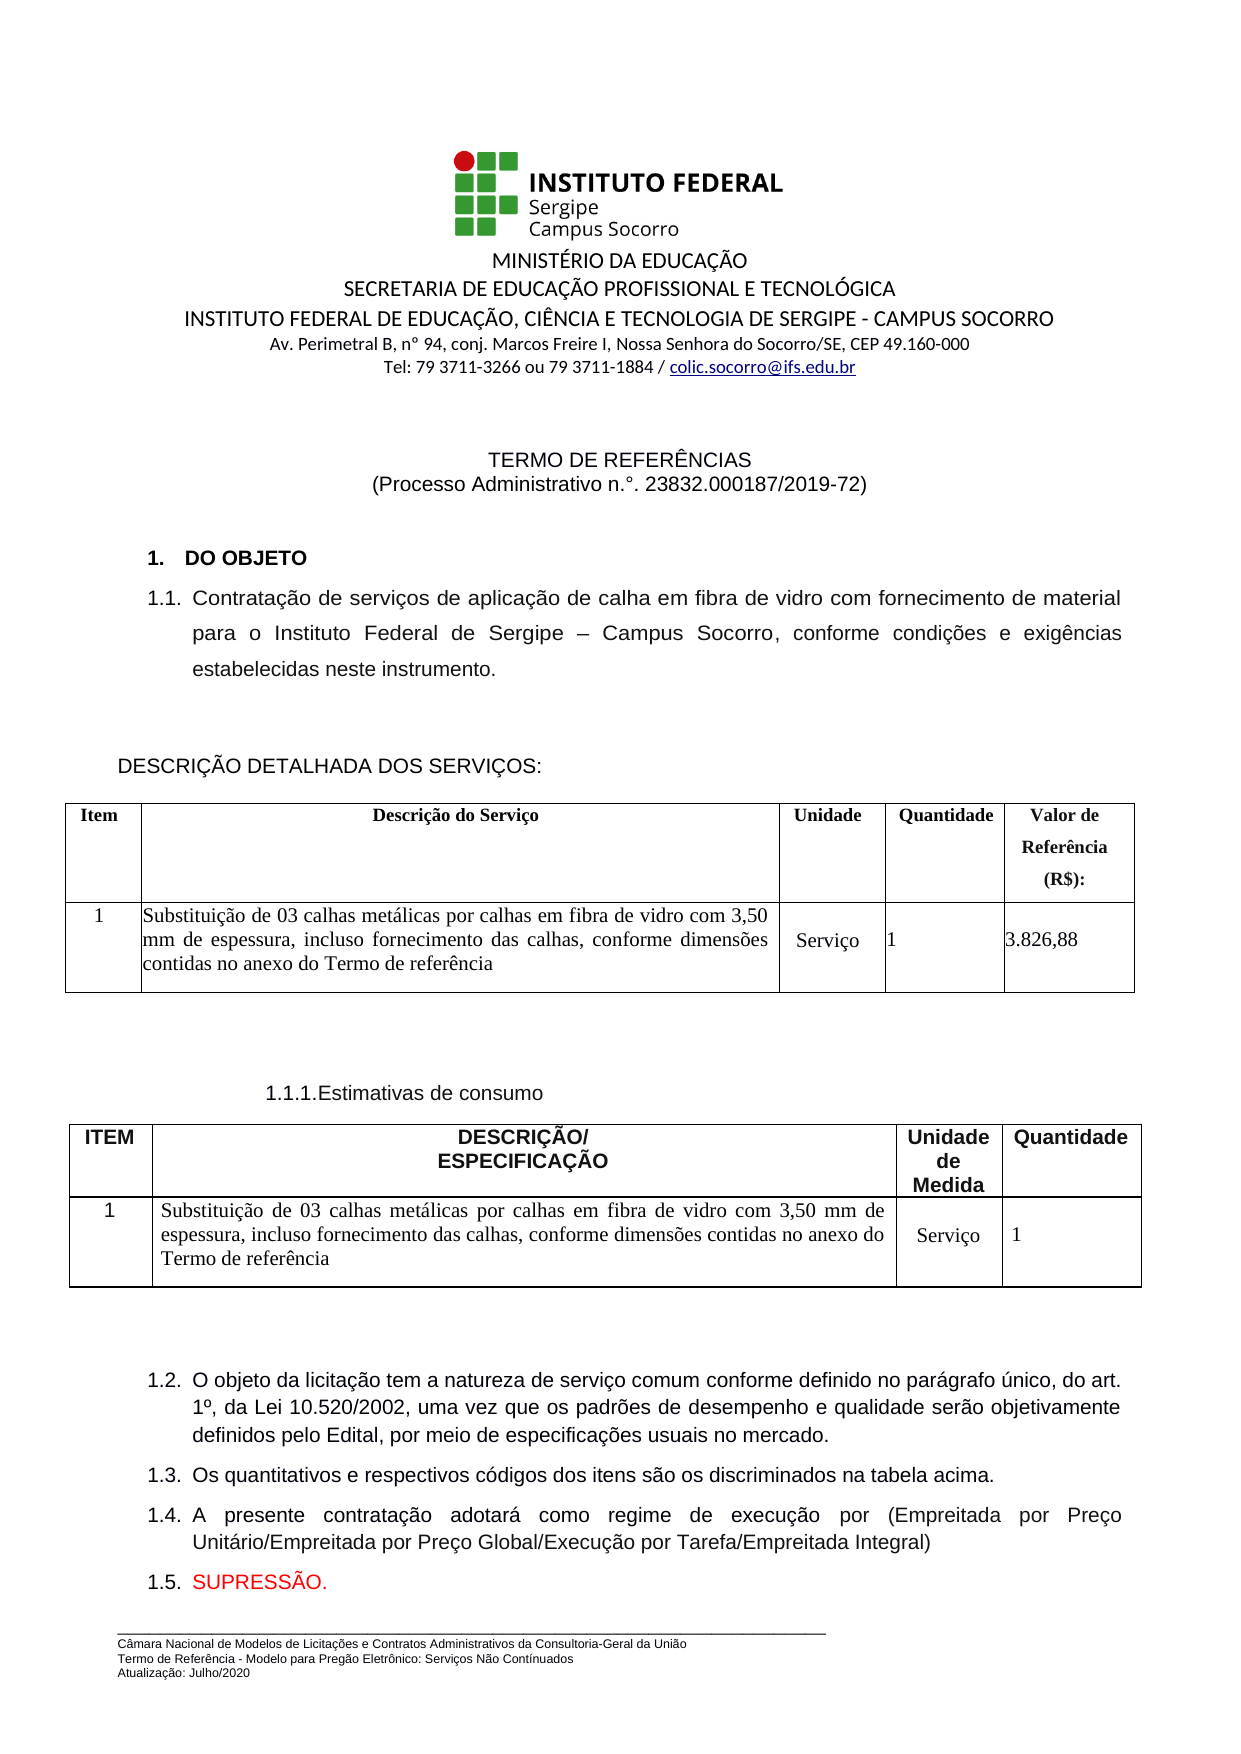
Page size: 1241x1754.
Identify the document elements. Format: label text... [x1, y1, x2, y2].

table_cell Substituição de 03 calhas metálicas por calhas em fibra de vidro com 3,50 mm de espessura, incluso fornecimento das calhas, conforme dimensões contidas no anexo do Termo de referência [153, 1198, 896, 1286]
table_cell 1 [66, 903, 141, 992]
table_header ITEM [70, 1125, 152, 1196]
table_cell 3.826,88 [1005, 903, 1134, 992]
table_header Unidade [780, 804, 885, 902]
table_header DESCRIÇÃO/ ESPECIFICAÇÃO [153, 1125, 896, 1196]
list DO OBJETO [147, 545, 1122, 569]
list A presente contratação adotará como regime de execução por (Empreitada por Preço Unitário/Empreitada por Preço Global/Execução por Tarefa/Empreitada Integral) [147, 1502, 1122, 1554]
table_header Descrição do Serviço [142, 804, 779, 902]
list Contratação de serviços de aplicação de calha em fibra de vidro com fornecimento de material para o Instituto Federal de Sergipe – Campus Socorro, conforme condições e exigências estabelecidas neste instrumento. [147, 585, 1122, 681]
table_header Item [66, 804, 141, 902]
list SUPRESSÃO. [147, 1570, 1122, 1594]
text DESCRIÇÃO DETALHADA DOS SERVIÇOS: [117, 754, 1122, 778]
table_header Unidade de Medida [897, 1125, 1002, 1196]
table_cell 1 [886, 903, 1004, 992]
text (Processo Administrativo n.°. 23832.000187/2019-72) [117, 471, 1122, 495]
list Estimativas de consumo [265, 1081, 1122, 1105]
table_cell Serviço [780, 903, 885, 992]
list Os quantitativos e respectivos códigos dos itens são os discriminados na tabela acima. [147, 1462, 1122, 1486]
table_cell 1 [1003, 1198, 1141, 1286]
table_header Valor de Referência (R$): [1005, 804, 1134, 902]
table_header Quantidade [886, 804, 1004, 902]
text TERMO DE REFERÊNCIAS [117, 447, 1122, 471]
table_cell 1 [70, 1198, 152, 1286]
table_header Quantidade [1003, 1125, 1141, 1196]
table_cell Serviço [897, 1198, 1002, 1286]
table_cell Substituição de 03 calhas metálicas por calhas em fibra de vidro com 3,50 mm de espessura, incluso fornecimento das calhas, conforme dimensões contidas no anexo do Termo de referência [142, 903, 779, 992]
list O objeto da licitação tem a natureza de serviço comum conforme definido no parágrafo único, do art. 1º, da Lei 10.520/2002, uma vez que os padrões de desempenho e qualidade serão objetivamente definidos pelo Edital, por meio de especificações usuais no mercado. [147, 1367, 1122, 1446]
